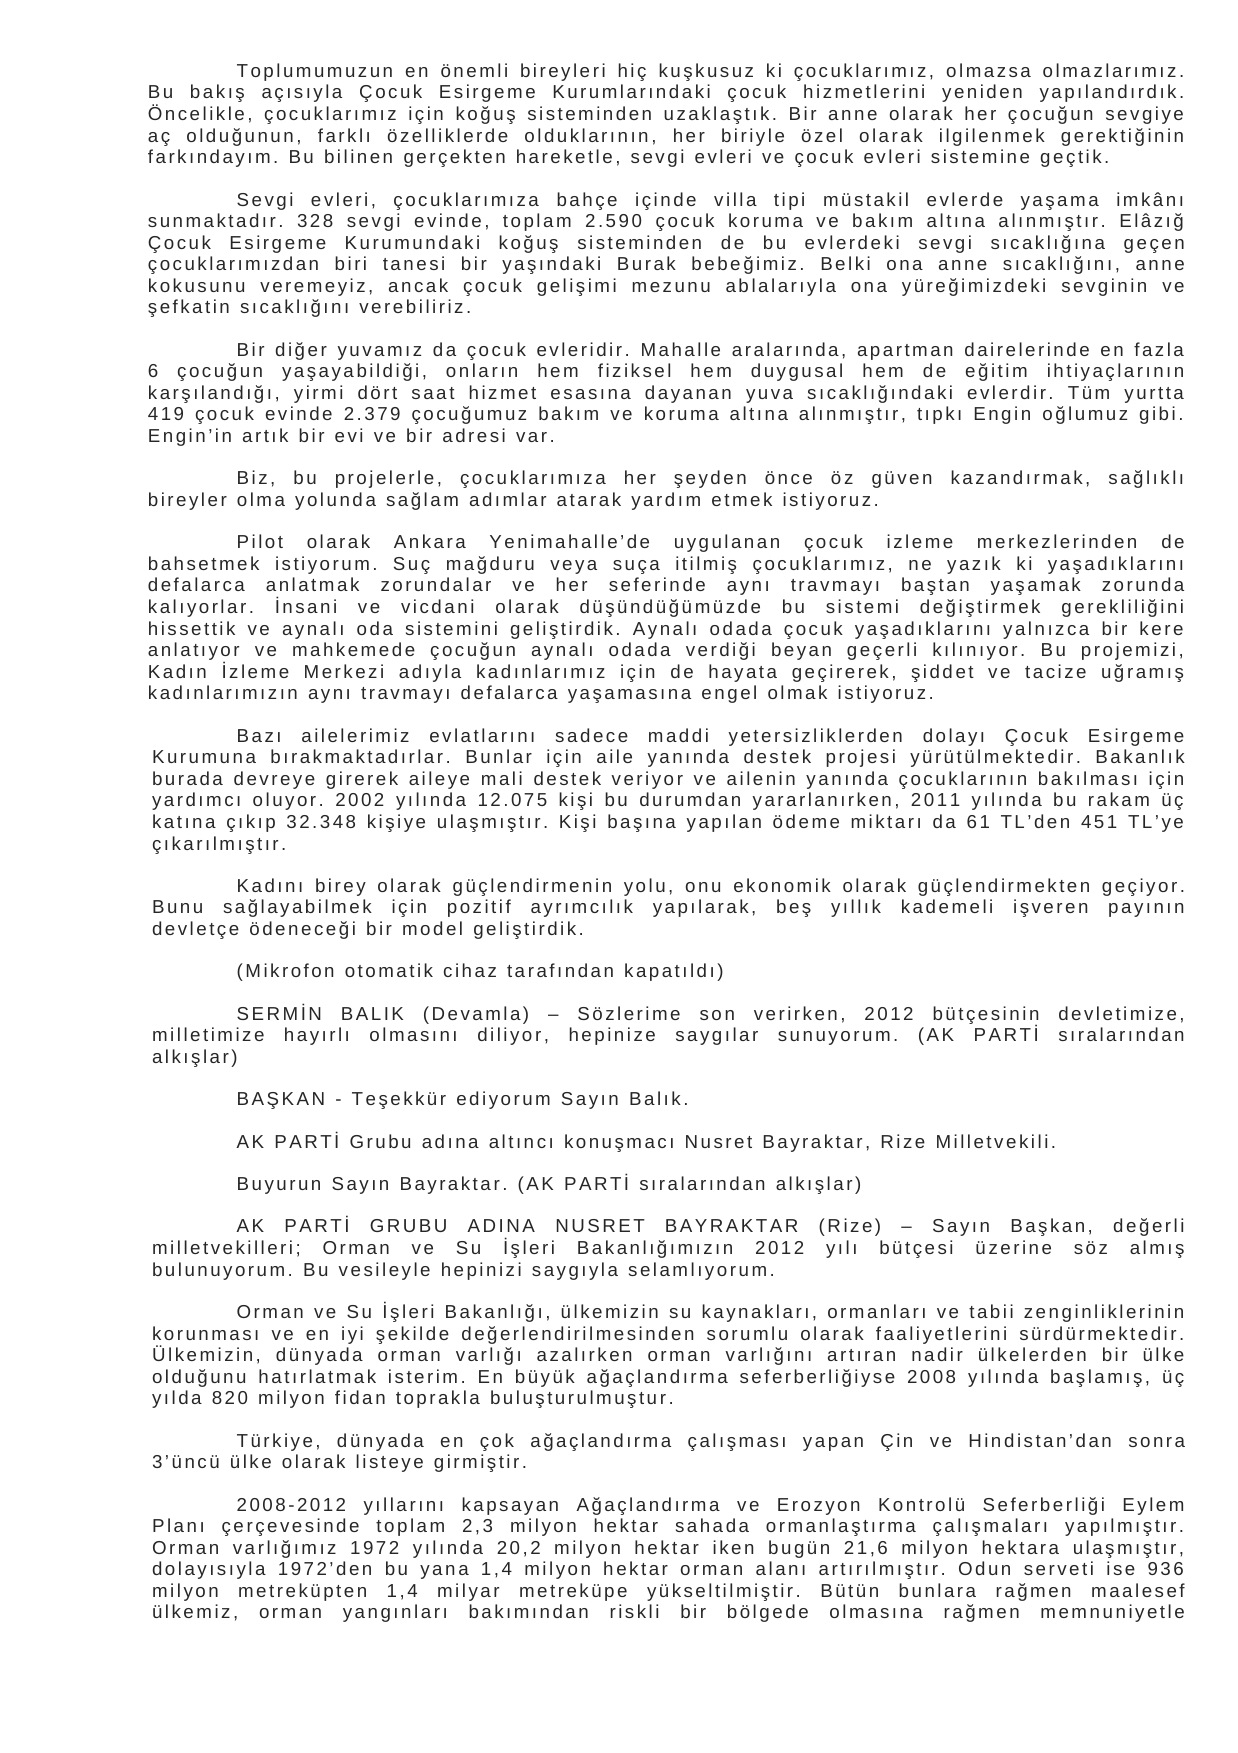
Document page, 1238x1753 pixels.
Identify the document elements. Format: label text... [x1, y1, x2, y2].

text Bazı ailelerimiz evlatlarını sadece maddi yetersizliklerden dolayı Çocuk Esirgeme Kurumuna bırakmaktadırlar. Bunlar için aile yanında destek projesi yürütülmektedir. Bakanlık burada devreye girerek aileye mali destek veriyor ve ailenin yanında çocuklarının bakılması için yardımcı oluyor. 2002 yılında 12.075 kişi bu durumdan yararlanırken, 2011 yılında bu rakam üç katına çıkıp 32.348 kişiye ulaşmıştır. Kişi başına yapılan ödeme miktarı da 61 TL’den 451 TL’ye çıkarılmıştır. [152, 724, 1186, 854]
text Kadını birey olarak güçlendirmenin yolu, onu ekonomik olarak güçlendirmekten geçiyor. Bunu sağlayabilmek için pozitif ayrımcılık yapılarak, beş yıllık kademeli işveren payının devletçe ödeneceği bir model geliştirdik. [152, 875, 1186, 939]
text Bir diğer yuvamız da çocuk evleridir. Mahalle aralarında, apartman dairelerinde en fazla 6 çocuğun yaşayabildiği, onların hem fiziksel hem duygusal hem de eğitim ihtiyaçlarının karşılandığı, yirmi dört saat hizmet esasına dayanan yuva sıcaklığındaki evlerdir. Tüm yurtta 419 çocuk evinde 2.379 çocuğumuz bakım ve koruma altına alınmıştır, tıpkı Engin oğlumuz gibi. Engin’in artık bir evi ve bir adresi var. [148, 338, 1186, 446]
text Biz, bu projelerle, çocuklarımıza her şeyden önce öz güven kazandırmak, sağlıklı bireyler olma yolunda sağlam adımlar atarak yardım etmek istiyoruz. [148, 467, 1186, 510]
text Buyurun Sayın Bayraktar. (AK PARTİ sıralarından alkışlar) [152, 1173, 1186, 1194]
text Pilot olarak Ankara Yenimahalle’de uygulanan çocuk izleme merkezlerinden de bahsetmek istiyorum. Suç mağduru veya suça itilmiş çocuklarımız, ne yazık ki yaşadıklarını defalarca anlatmak zorundalar ve her seferinde aynı travmayı baştan yaşamak zorunda kalıyorlar. İnsani ve vicdani olarak düşündüğümüzde bu sistemi değiştirmek gerekliliğini hissettik ve aynalı oda sistemini geliştirdik. Aynalı odada çocuk yaşadıklarını yalnızca bir kere anlatıyor ve mahkemede çocuğun aynalı odada verdiği beyan geçerli kılınıyor. Bu projemizi, Kadın İzleme Merkezi adıyla kadınlarımız için de hayata geçirerek, şiddet ve tacize uğramış kadınlarımızın aynı travmayı defalarca yaşamasına engel olmak istiyoruz. [148, 531, 1186, 704]
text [152, 1493, 1186, 1623]
text Orman ve Su İşleri Bakanlığı, ülkemizin su kaynakları, ormanları ve tabii zenginliklerinin korunması ve en iyi şekilde değerlendirilmesinden sorumlu olarak faaliyetlerini sürdürmektedir. Ülkemizin, dünyada orman varlığı azalırken orman varlığını artıran nadir ülkelerden bir ülke olduğunu hatırlatmak isterim. En büyük ağaçlandırma seferberliğiyse 2008 yılında başlamış, üç yılda 820 milyon fidan toprakla buluşturulmuştur. [152, 1301, 1186, 1409]
text Toplumumuzun en önemli bireyleri hiç kuşkusuz ki çocuklarımız, olmazsa olmazlarımız. Bu bakış açısıyla Çocuk Esirgeme Kurumlarındaki çocuk hizmetlerini yeniden yapılandırdık. Öncelikle, çocuklarımız için koğuş sisteminden uzaklaştık. Bir anne olarak her çocuğun sevgiye aç olduğunun, farklı özelliklerde olduklarının, her biriyle özel olarak ilgilenmek gerektiğinin farkındayım. Bu bilinen gerçekten hareketle, sevgi evleri ve çocuk evleri sistemine geçtik. [148, 60, 1186, 167]
text BAŞKAN - Teşekkür ediyorum Sayın Balık. [152, 1088, 1186, 1110]
text (Mikrofon otomatik cihaz tarafından kapatıldı) [152, 960, 1186, 982]
text Türkiye, dünyada en çok ağaçlandırma çalışması yapan Çin ve Hindistan’dan sonra 3’üncü ülke olarak listeye girmiştir. [152, 1429, 1186, 1473]
text Sevgi evleri, çocuklarımıza bahçe içinde villa tipi müstakil evlerde yaşama imkânı sunmaktadır. 328 sevgi evinde, toplam 2.590 çocuk koruma ve bakım altına alınmıştır. Elâzığ Çocuk Esirgeme Kurumundaki koğuş sisteminden de bu evlerdeki sevgi sıcaklığına geçen çocuklarımızdan biri tanesi bir yaşındaki Burak bebeğimiz. Belki ona anne sıcaklığını, anne kokusunu veremeyiz, ancak çocuk gelişimi mezunu ablalarıyla ona yüreğimizdeki sevginin ve şefkatin sıcaklığını verebiliriz. [148, 188, 1186, 318]
text SERMİN BALIK (Devamla) – Sözlerime son verirken, 2012 bütçesinin devletimize, milletimize hayırlı olmasını diliyor, hepinize saygılar sunuyorum. (AK PARTİ sıralarından alkışlar) [152, 1003, 1186, 1067]
text AK PARTİ Grubu adına altıncı konuşmacı Nusret Bayraktar, Rize Milletvekili. [152, 1131, 1186, 1152]
text AK PARTİ GRUBU ADINA NUSRET BAYRAKTAR (Rize) – Sayın Başkan, değerli milletvekilleri; Orman ve Su İşleri Bakanlığımızın 2012 yılı bütçesi üzerine söz almış bulunuyorum. Bu vesileyle hepinizi saygıyla selamlıyorum. [152, 1215, 1186, 1280]
